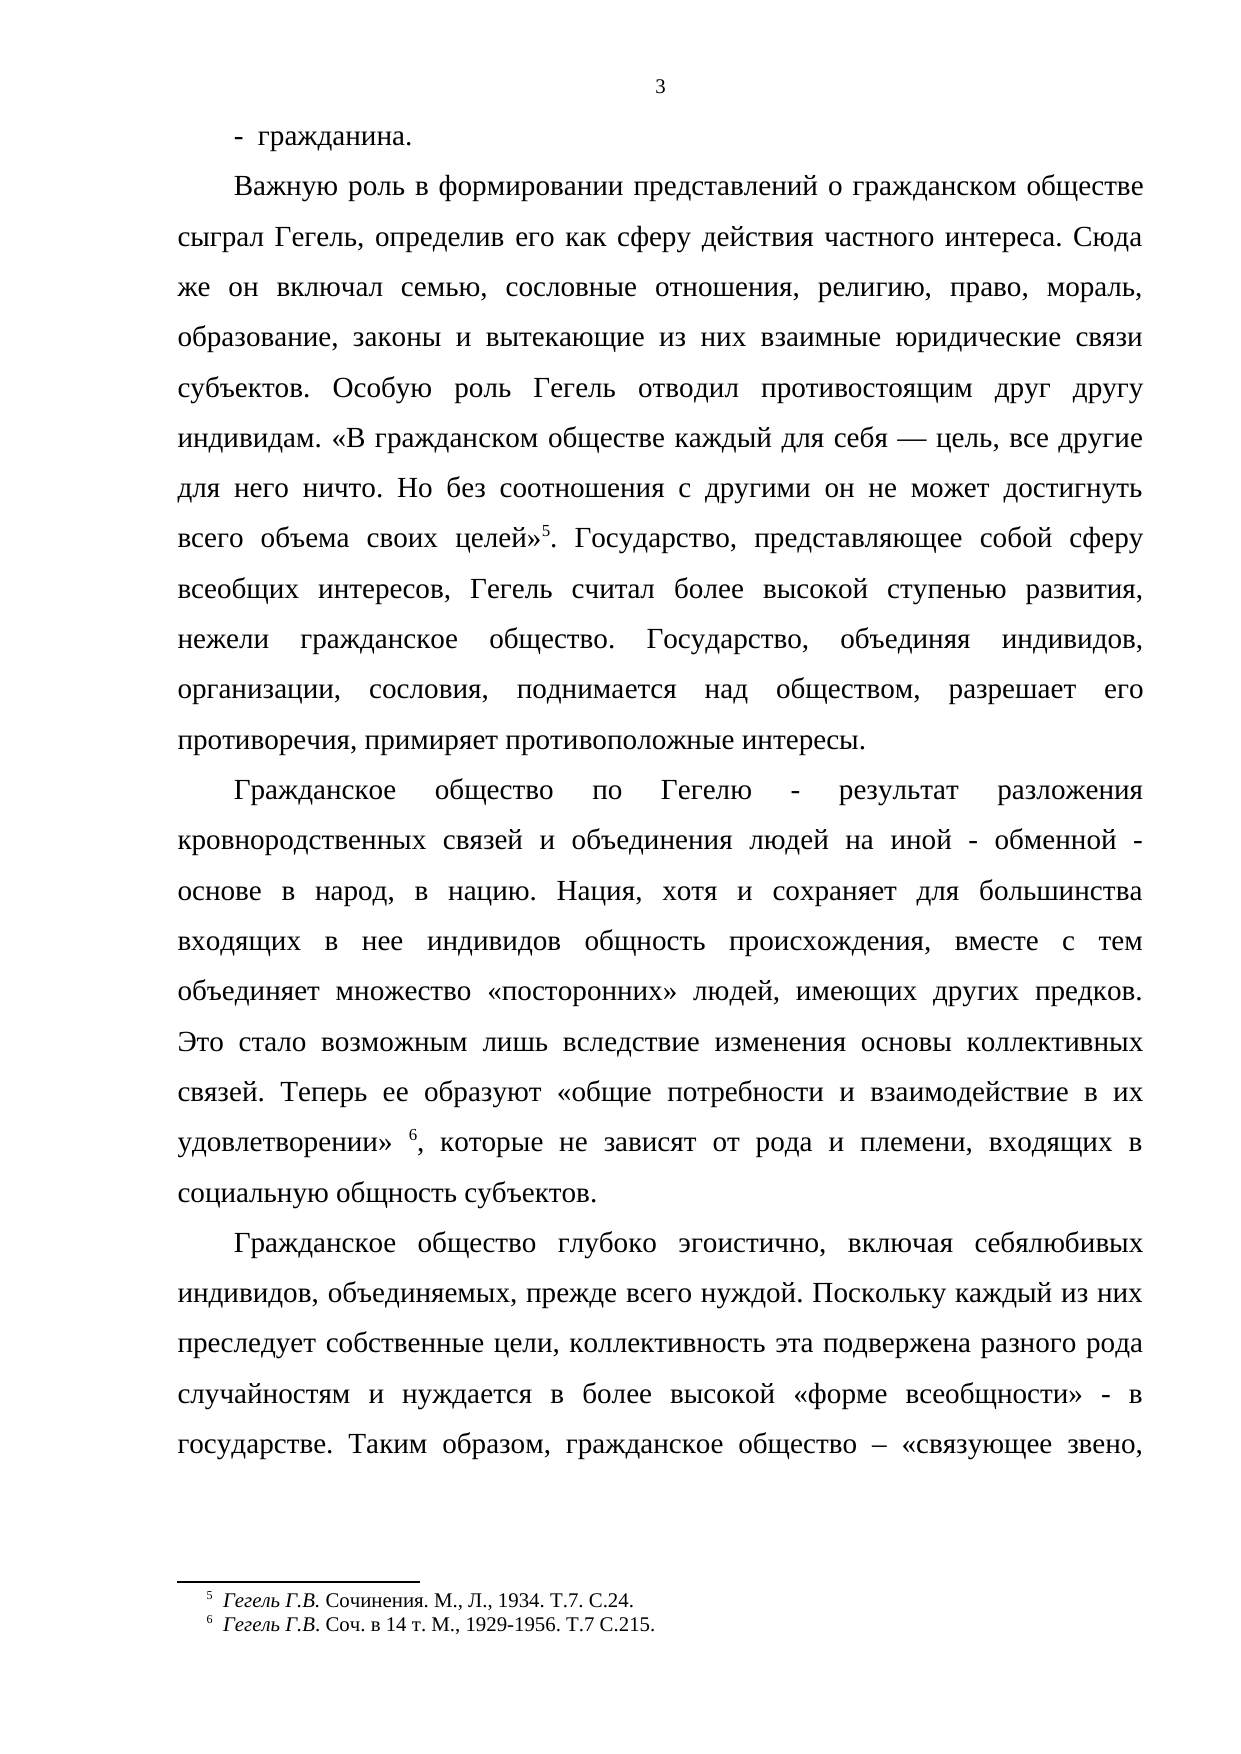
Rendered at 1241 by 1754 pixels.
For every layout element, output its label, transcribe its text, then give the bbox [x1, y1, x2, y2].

text Гражданское общество по Гегелю - результат разложения кровнородственных связей и объединения людей на иной - обменной - основе в народ, в нацию. Нация, хотя и сохраняет для большинства входящих в нее индивидов общность происхождения, вместе с тем объединяет множество «посторонних» людей, имеющих других предков. Это стало возможным лишь вследствие изменения основы коллективных связей. Теперь ее образуют «общие потребности и взаимодействие в их удовлетворении» , которые не зависят от рода и племени, входящих в социальную общность субъектов. [177, 772, 1144, 1208]
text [177, 1225, 1144, 1460]
text - гражданина. [177, 118, 1144, 152]
text Важную роль в формировании представлений о гражданском обществе сыграл Гегель, определив его как сферу действия частного интереса. Сюда же он включал семью, сословные отношения, религию, право, мораль, образование, законы и вытекающие из них взаимные юридические связи субъектов. Особую роль Гегель отводил противостоящим друг другу индивидам. «В гражданском обществе каждый для себя — цель, все другие для него ничто. Но без соотношения с другими он не может достигнуть всего объема своих целей». Государство, представляющее собой сферу всеобщих интересов, Гегель считал более высокой ступенью развития, нежели гражданское общество. Государство, объединяя индивидов, организации, сословия, поднимается над обществом, разрешает его противоречия, примиряет противоположные интересы. [177, 168, 1144, 755]
